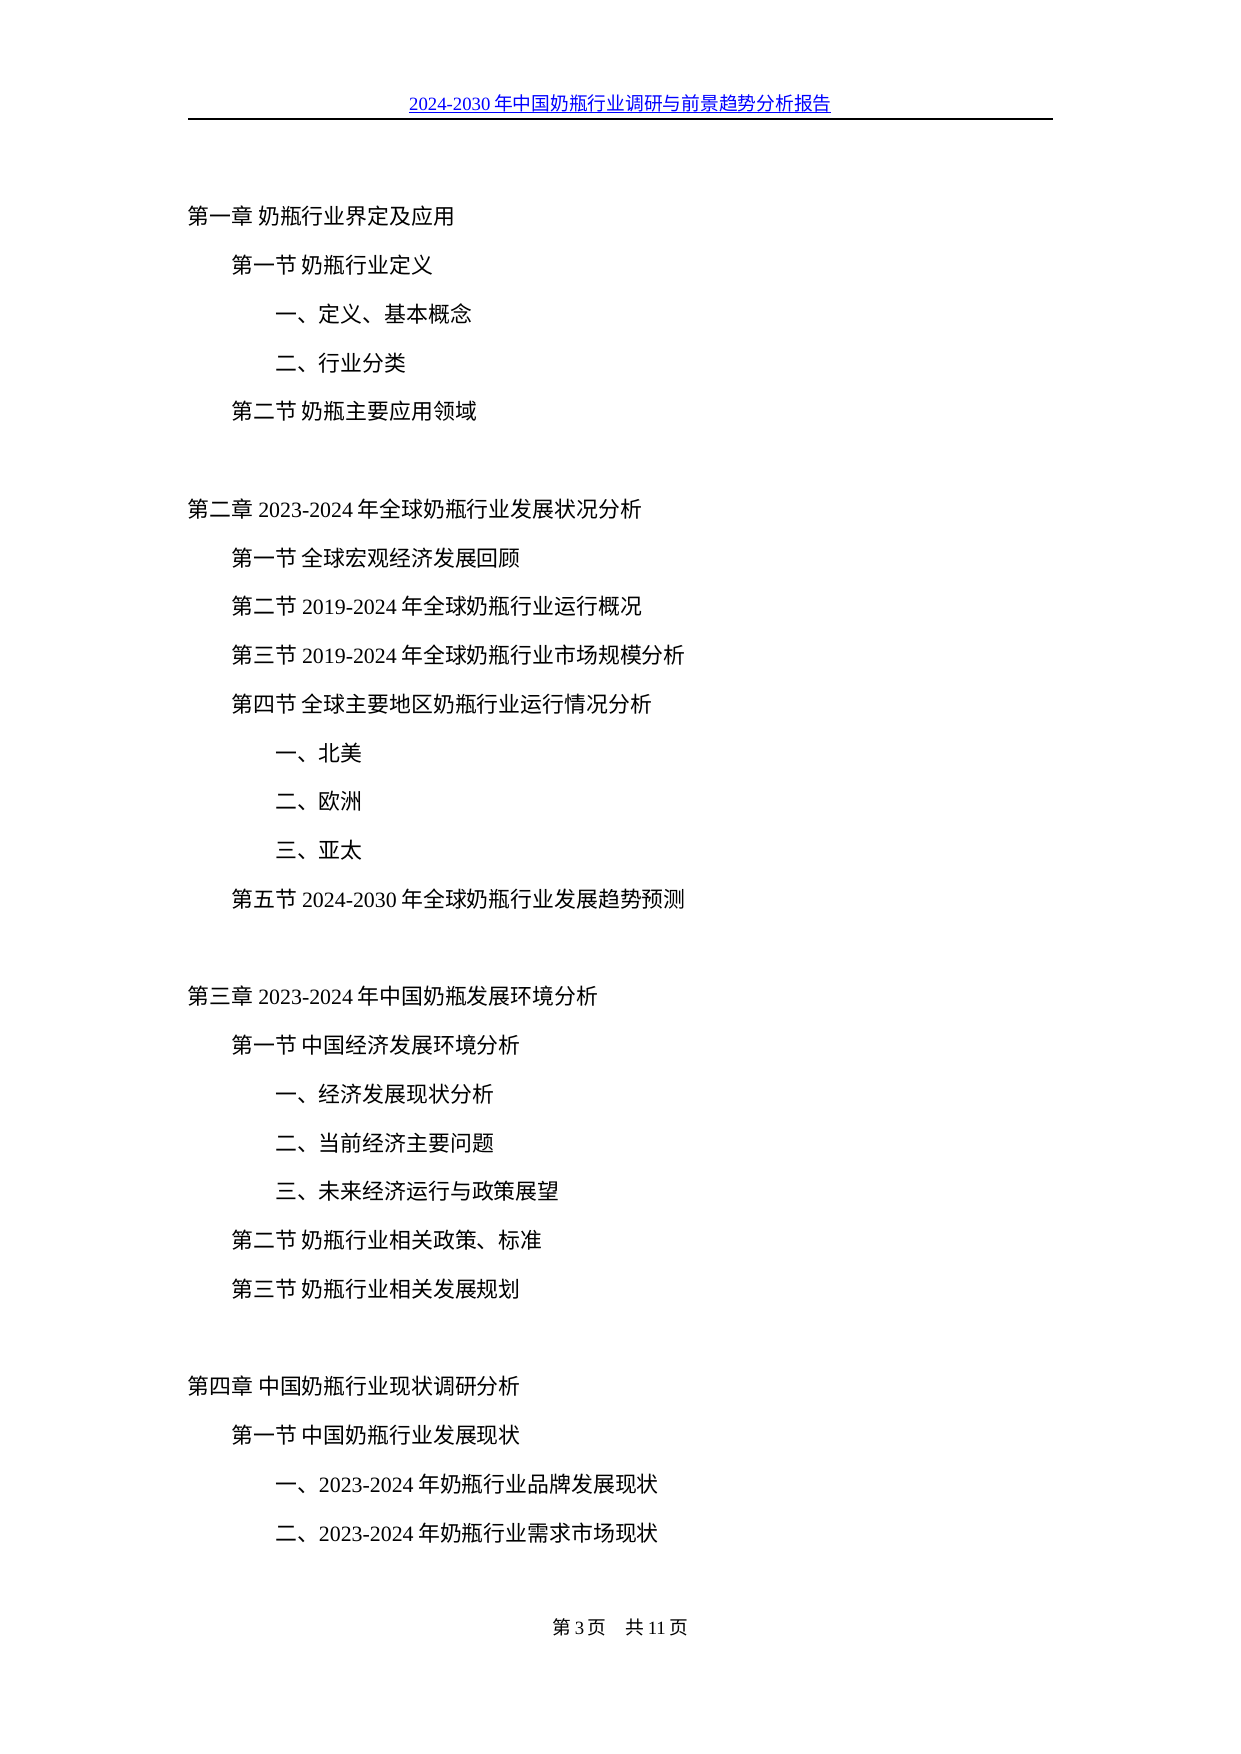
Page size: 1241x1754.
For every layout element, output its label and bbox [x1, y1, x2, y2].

text [187, 150, 1053, 1548]
